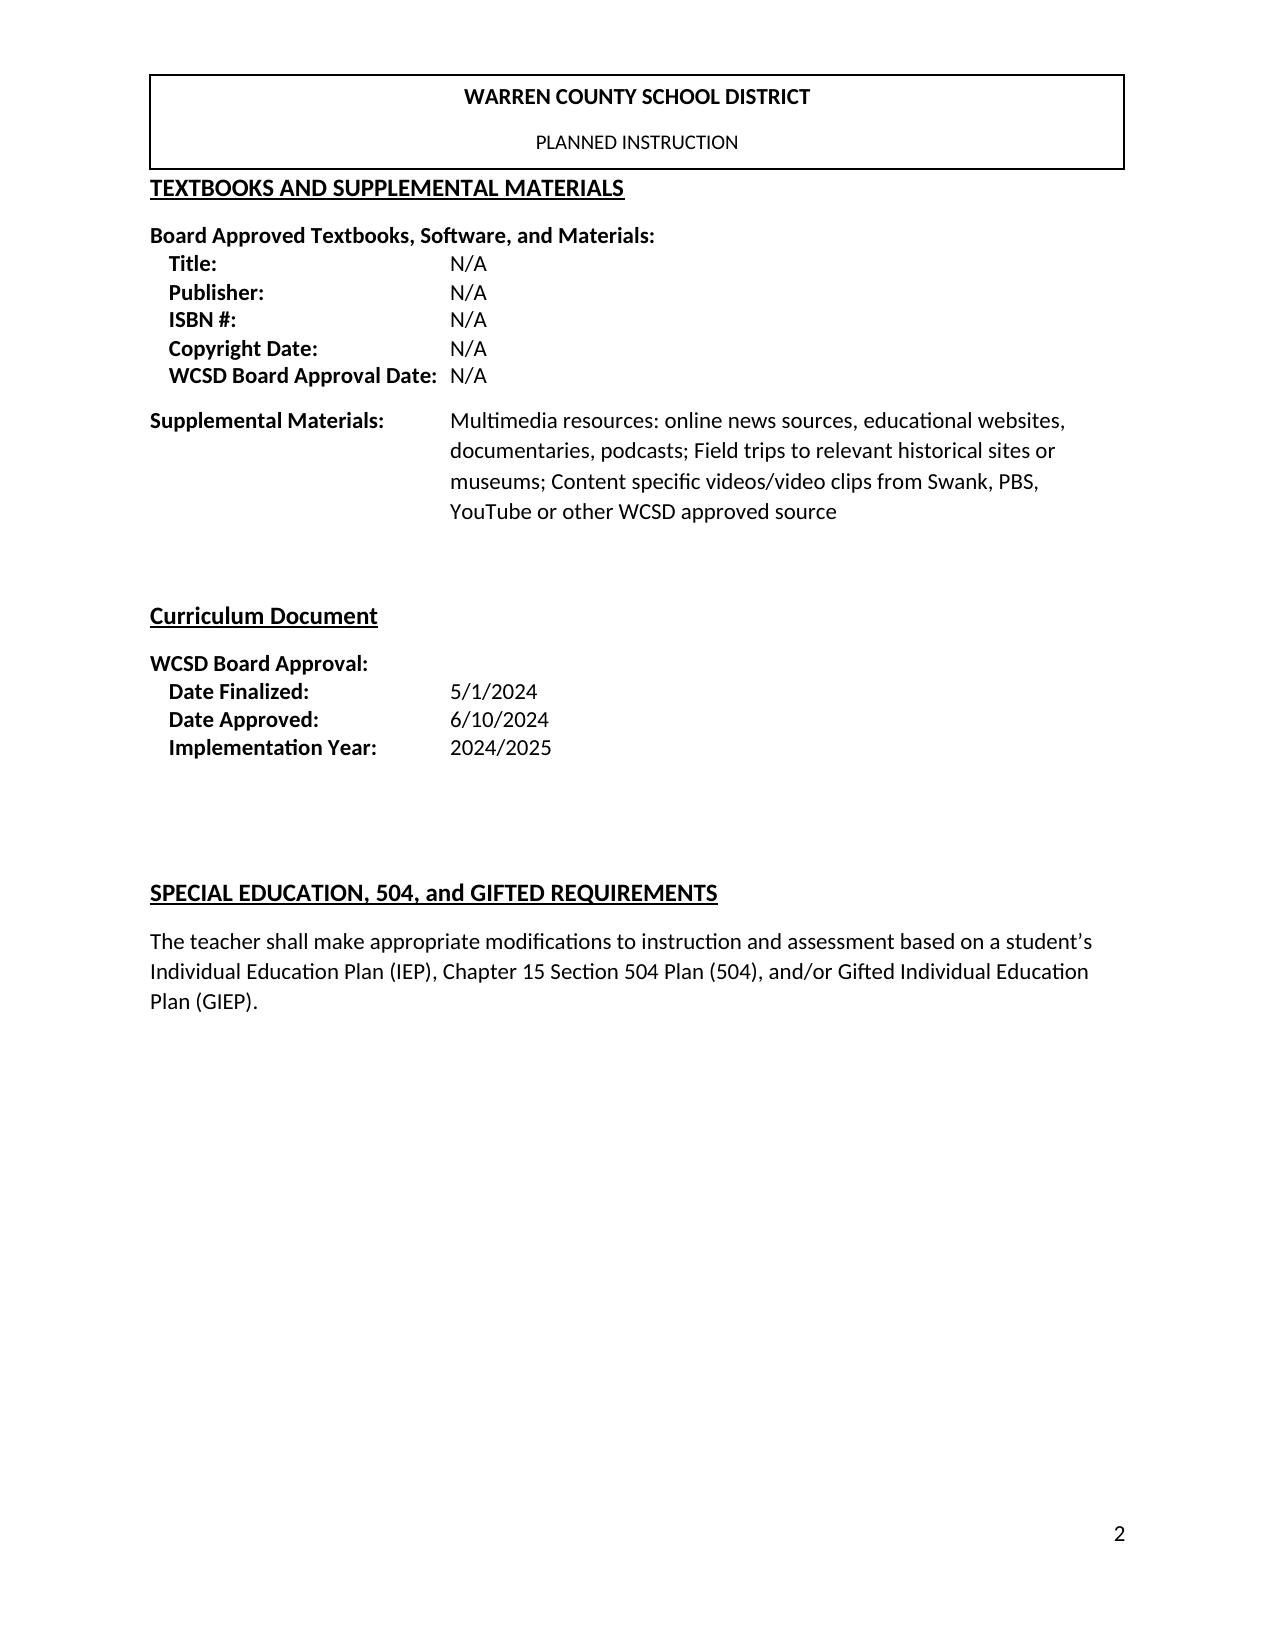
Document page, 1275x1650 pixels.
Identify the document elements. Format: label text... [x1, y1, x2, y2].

text TEXTBOOKS AND SUPPLEMENTAL MATERIALS [150, 172, 1125, 202]
text Implementation Year: [169, 733, 1125, 762]
text Copyright Date: [169, 334, 1125, 362]
text Supplemental Materials: [150, 406, 1125, 525]
text WCSD Board Approval: [150, 649, 1125, 677]
text ISBN #: [169, 306, 1125, 334]
text Publisher: [169, 278, 1125, 306]
text Board Approved Textbooks, Software, and Materials: [150, 222, 1125, 249]
text Title: [169, 249, 1125, 278]
text Curriculum Document [150, 600, 1125, 630]
text Date Approved: [169, 706, 1125, 733]
text WCSD Board Approval Date: [169, 362, 1125, 390]
text Date Finalized: [169, 677, 1125, 706]
text SPECIAL EDUCATION, 504, and GIFTED REQUIREMENTS [150, 877, 1125, 908]
text The teacher shall make appropriate modifications to instruction and assessment based on a student’s Individual Education Plan (IEP), Chapter 15 Section 504 Plan (504), and/or Gifted Individual Education Plan (GIEP). [150, 927, 1125, 1015]
